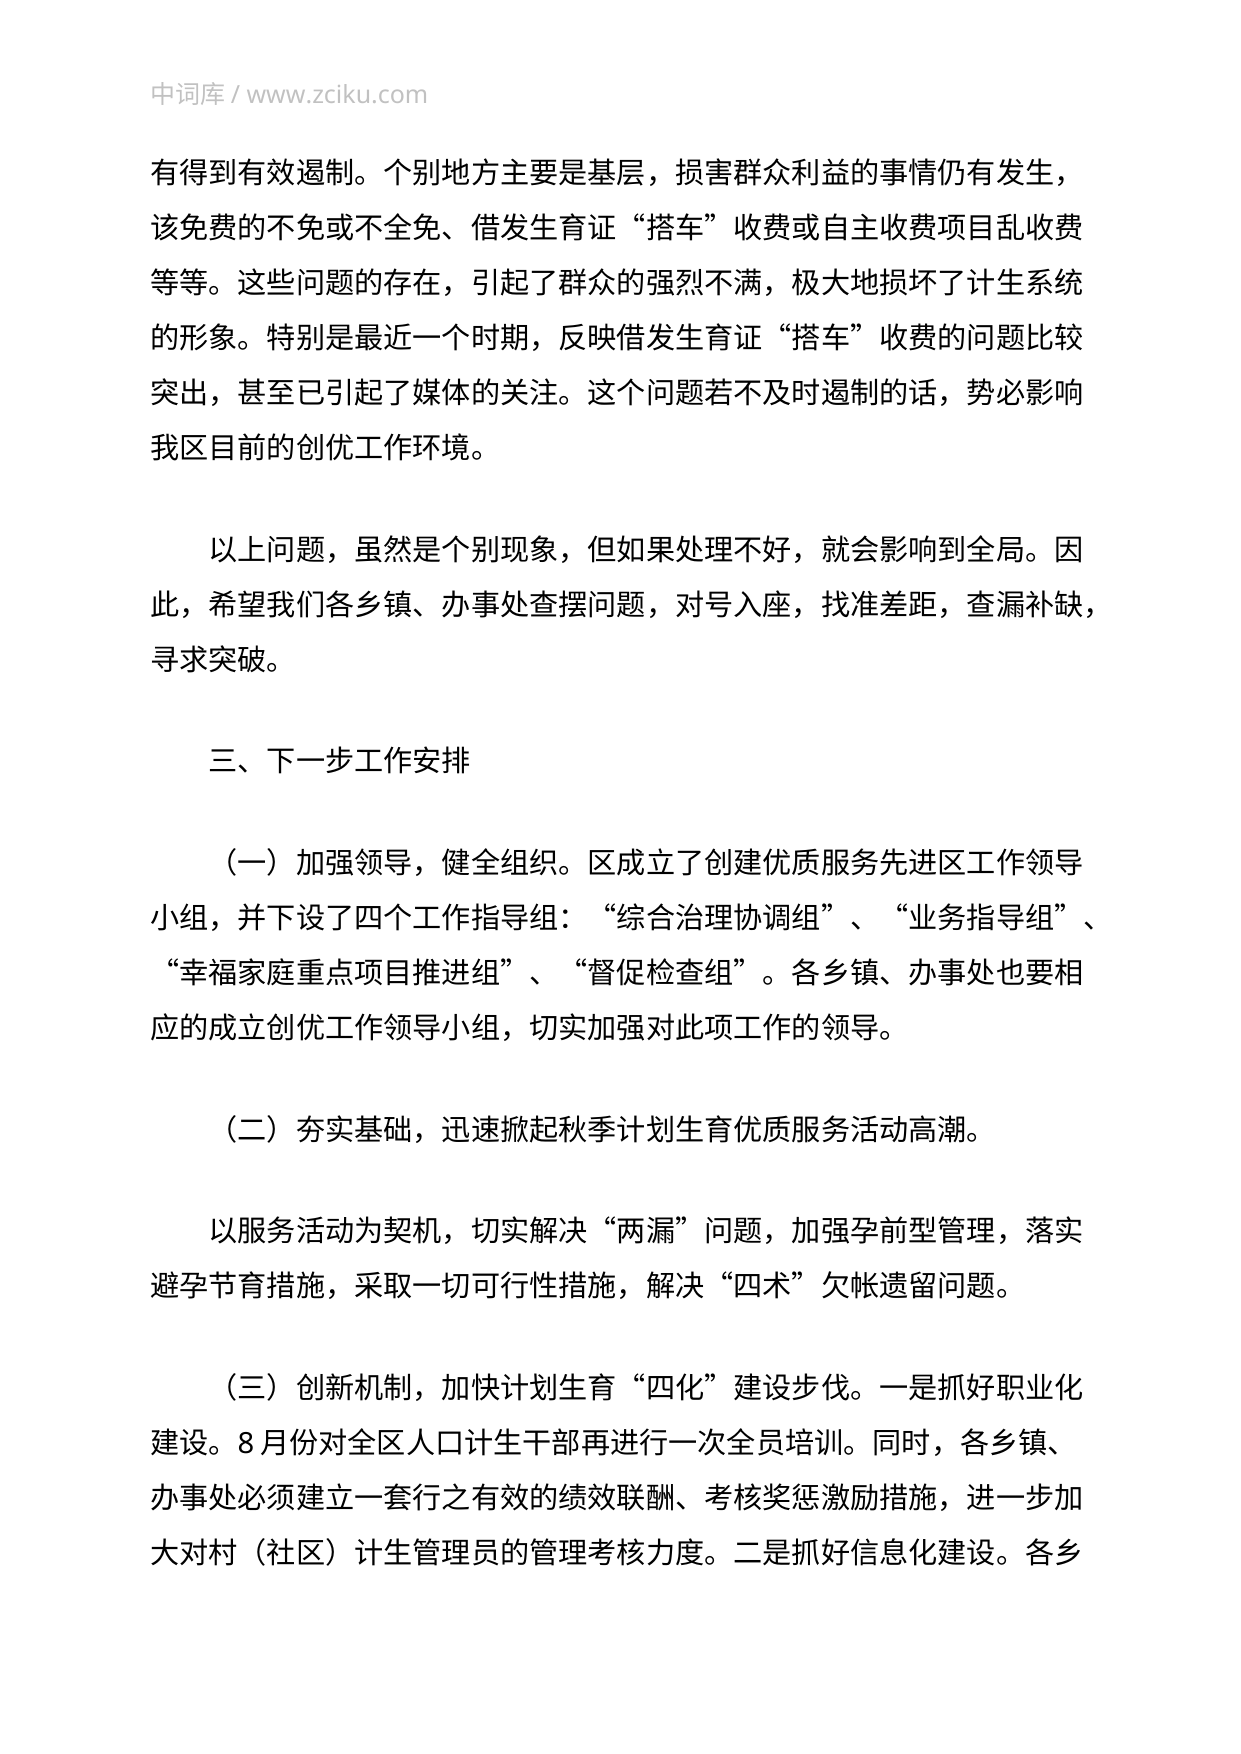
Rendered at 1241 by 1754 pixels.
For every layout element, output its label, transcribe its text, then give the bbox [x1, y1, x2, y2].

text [150, 1364, 1090, 1572]
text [150, 150, 1090, 467]
text 以服务活动为契机，切实解决“两漏”问题，加强孕前型管理，落实避孕节育措施，采取一切可行性措施，解决“四术”欠帐遗留问题。 [150, 1208, 1090, 1305]
text 以上问题，虽然是个别现象，但如果处理不好，就会影响到全局。因此，希望我们各乡镇、办事处查摆问题，对号入座，找准差距，查漏补缺，寻求突破。 [150, 526, 1090, 678]
text 三、下一步工作安排 [150, 738, 1090, 780]
text （一）加强领导，健全组织。区成立了创建优质服务先进区工作领导小组，并下设了四个工作指导组：“综合治理协调组”、“业务指导组”、“幸福家庭重点项目推进组”、“督促检查组”。各乡镇、办事处也要相应的成立创优工作领导小组，切实加强对此项工作的领导。 [150, 839, 1090, 1047]
text （二）夯实基础，迅速掀起秋季计划生育优质服务活动高潮。 [150, 1106, 1090, 1148]
